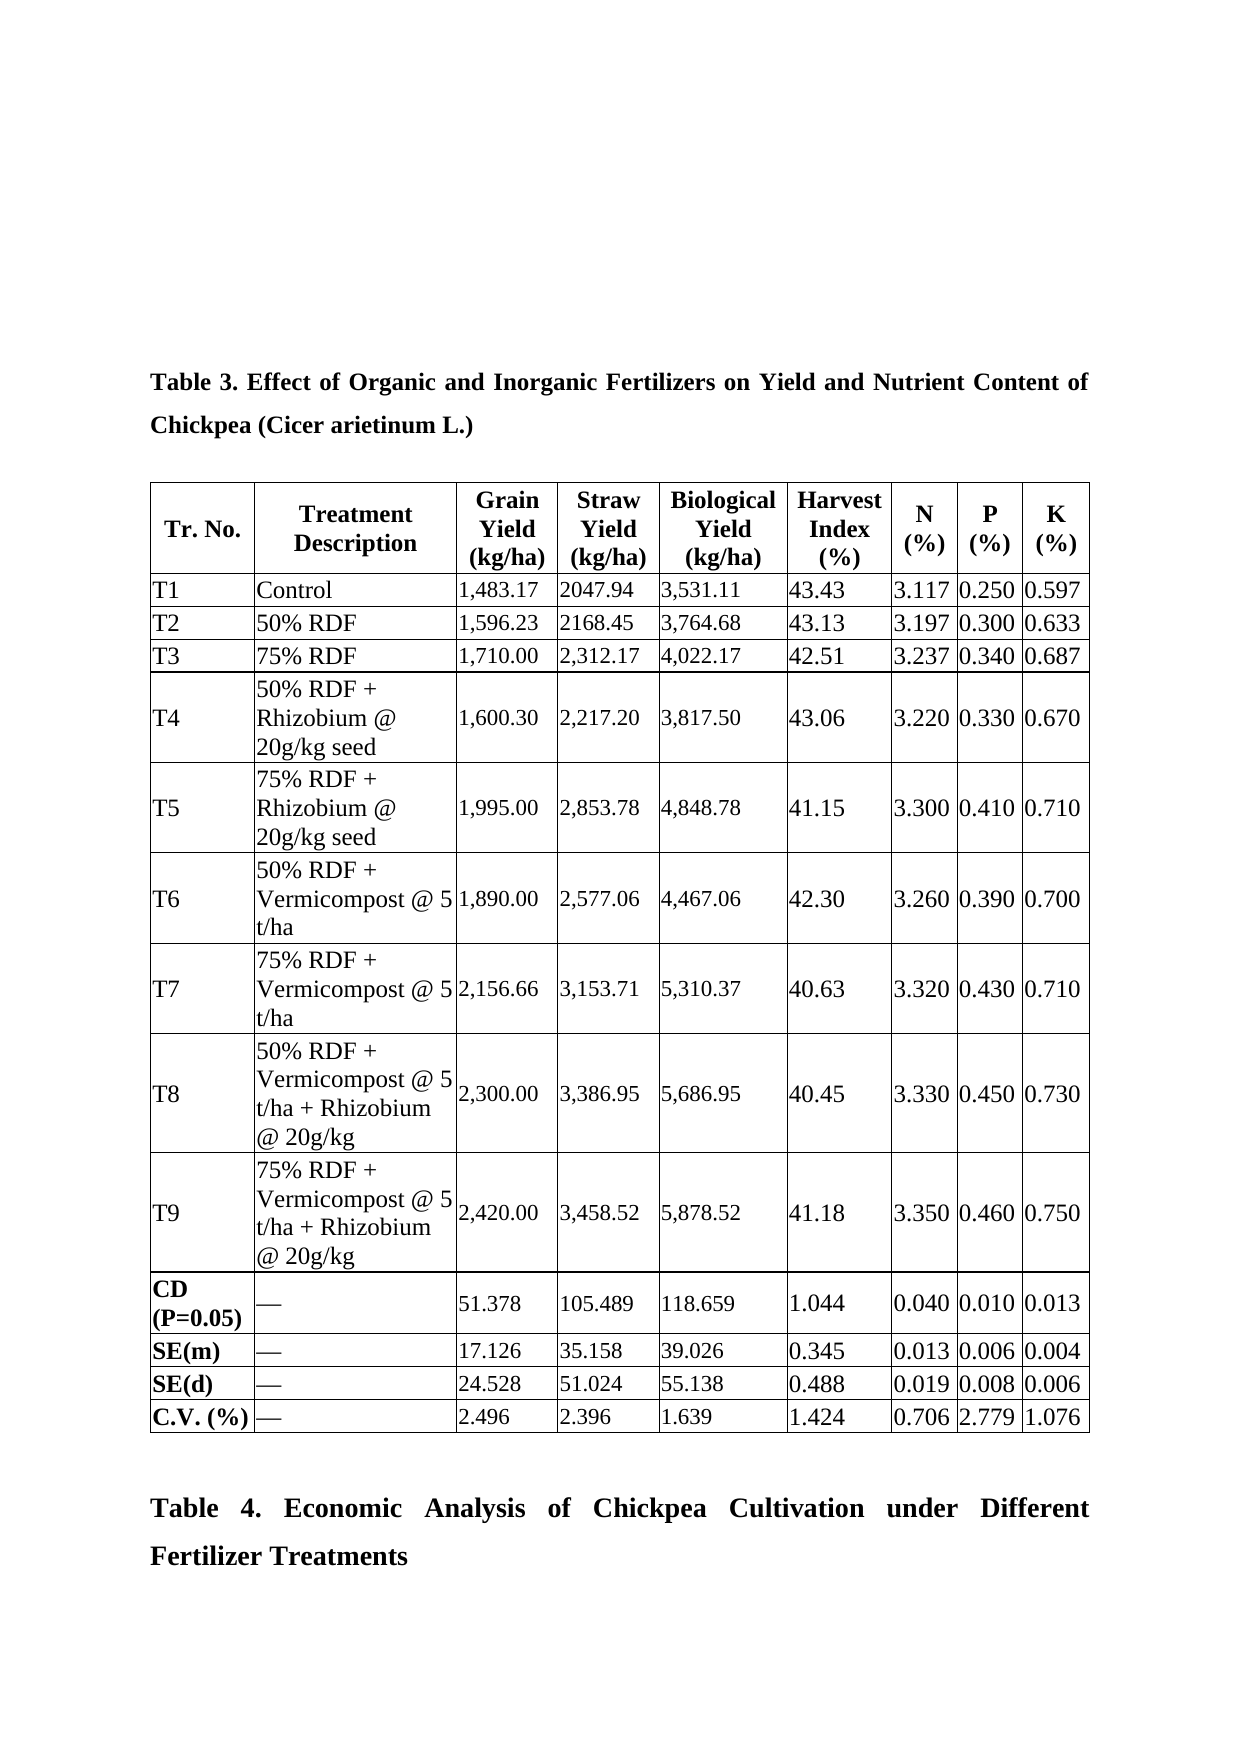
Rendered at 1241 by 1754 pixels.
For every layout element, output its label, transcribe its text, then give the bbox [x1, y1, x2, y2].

table_cell 1,710.00 [457, 640, 557, 671]
table_cell SE(d) [151, 1367, 254, 1399]
table_cell 75% RDF + Rhizobium @ 20g/kg seed [255, 763, 456, 852]
table_cell 3,386.95 [558, 1034, 659, 1152]
table_cell 1.076 [1023, 1400, 1089, 1432]
table_cell 41.18 [788, 1153, 891, 1271]
table_cell 3,764.68 [660, 607, 787, 638]
table_cell 1,483.17 [457, 574, 557, 606]
table_cell 0.013 [892, 1334, 957, 1366]
table_cell 3,458.52 [558, 1153, 659, 1271]
table_cell 3,531.11 [660, 574, 787, 606]
table_cell 0.687 [1023, 640, 1089, 671]
table_cell 2.496 [457, 1400, 557, 1432]
table_cell 75% RDF + Vermicompost @ 5 t/ha [255, 944, 456, 1033]
table_header Harvest Index (%) [788, 483, 891, 573]
table_cell 75% RDF + Vermicompost @ 5 t/ha + Rhizobium @ 20g/kg [255, 1153, 456, 1271]
table_cell 0.004 [1023, 1334, 1089, 1366]
table_cell 35.158 [558, 1334, 659, 1366]
table_cell 2,853.78 [558, 763, 659, 852]
table_header K (%) [1023, 483, 1089, 573]
text Table 4. Economic Analysis of Chickpea Cultivation under Different Fertilizer Treatments [150, 1491, 1090, 1572]
table_cell 0.330 [958, 673, 1022, 762]
table_cell 40.63 [788, 944, 891, 1033]
table_cell 0.488 [788, 1367, 891, 1399]
table_cell 0.633 [1023, 607, 1089, 638]
table_cell 2,217.20 [558, 673, 659, 762]
table_cell 0.250 [958, 574, 1022, 606]
table_cell 0.006 [1023, 1367, 1089, 1399]
table_cell 1.639 [660, 1400, 787, 1432]
table_cell T3 [151, 640, 254, 671]
table_cell 75% RDF [255, 640, 456, 671]
table_cell CD (P=0.05) [151, 1273, 254, 1333]
table_cell 0.345 [788, 1334, 891, 1366]
table_cell 0.040 [892, 1273, 957, 1333]
table_cell 4,467.06 [660, 853, 787, 943]
table_cell 40.45 [788, 1034, 891, 1152]
table_cell 118.659 [660, 1273, 787, 1333]
table_cell 3.350 [892, 1153, 957, 1271]
table_cell 0.410 [958, 763, 1022, 852]
table_cell Control [255, 574, 456, 606]
table_cell T7 [151, 944, 254, 1033]
table_cell 0.340 [958, 640, 1022, 671]
table_cell T4 [151, 673, 254, 762]
table_cell 43.43 [788, 574, 891, 606]
table_cell 3.197 [892, 607, 957, 638]
table_cell 3.260 [892, 853, 957, 943]
table_cell 0.597 [1023, 574, 1089, 606]
table_cell 0.460 [958, 1153, 1022, 1271]
table_cell 0.730 [1023, 1034, 1089, 1152]
table_cell 1,890.00 [457, 853, 557, 943]
table_cell 1,995.00 [457, 763, 557, 852]
table_cell 0.010 [958, 1273, 1022, 1333]
table_cell 50% RDF + Vermicompost @ 5 t/ha + Rhizobium @ 20g/kg [255, 1034, 456, 1152]
table_cell 3.237 [892, 640, 957, 671]
table_cell T5 [151, 763, 254, 852]
table_cell 2,300.00 [457, 1034, 557, 1152]
table_cell 0.019 [892, 1367, 957, 1399]
table_cell — [255, 1367, 456, 1399]
table_cell 0.430 [958, 944, 1022, 1033]
table_cell 2047.94 [558, 574, 659, 606]
table_cell 4,848.78 [660, 763, 787, 852]
table_cell 1.424 [788, 1400, 891, 1432]
table_cell 17.126 [457, 1334, 557, 1366]
table_cell 3.117 [892, 574, 957, 606]
table_cell 0.300 [958, 607, 1022, 638]
table_cell 50% RDF + Vermicompost @ 5 t/ha [255, 853, 456, 943]
table_header N (%) [892, 483, 957, 573]
table_cell — [255, 1400, 456, 1432]
text Table 3. Effect of Organic and Inorganic Fertilizers on Yield and Nutrient Content of Chickpea (Cicer arietinum L.) [150, 367, 1090, 439]
table_cell — [255, 1334, 456, 1366]
table_header P (%) [958, 483, 1022, 573]
table_cell T8 [151, 1034, 254, 1152]
table_cell 0.006 [958, 1334, 1022, 1366]
table_cell — [255, 1273, 456, 1333]
table_cell 39.026 [660, 1334, 787, 1366]
table_cell 105.489 [558, 1273, 659, 1333]
table_cell T2 [151, 607, 254, 638]
table_cell 41.15 [788, 763, 891, 852]
table_header Straw Yield (kg/ha) [558, 483, 659, 573]
table_cell 3.300 [892, 763, 957, 852]
table_cell 3.220 [892, 673, 957, 762]
table_cell SE(m) [151, 1334, 254, 1366]
table_cell 0.750 [1023, 1153, 1089, 1271]
table_cell C.V. (%) [151, 1400, 254, 1432]
table_cell 2,156.66 [457, 944, 557, 1033]
table_cell 51.378 [457, 1273, 557, 1333]
table_cell 5,310.37 [660, 944, 787, 1033]
table_cell 0.700 [1023, 853, 1089, 943]
table_cell 4,022.17 [660, 640, 787, 671]
table_cell 0.710 [1023, 763, 1089, 852]
table_cell 2.396 [558, 1400, 659, 1432]
table_cell 5,686.95 [660, 1034, 787, 1152]
table_header Treatment Description [255, 483, 456, 573]
table_cell 2.779 [958, 1400, 1022, 1432]
table_cell T9 [151, 1153, 254, 1271]
table_cell 3.320 [892, 944, 957, 1033]
table_cell 42.51 [788, 640, 891, 671]
table_cell 0.008 [958, 1367, 1022, 1399]
table_cell 0.390 [958, 853, 1022, 943]
table_cell 0.013 [1023, 1273, 1089, 1333]
table_cell 3,817.50 [660, 673, 787, 762]
table_cell 50% RDF [255, 607, 456, 638]
table_cell 1,596.23 [457, 607, 557, 638]
table_cell 3,153.71 [558, 944, 659, 1033]
table_cell 42.30 [788, 853, 891, 943]
table_cell 3.330 [892, 1034, 957, 1152]
table_cell 0.706 [892, 1400, 957, 1432]
table_cell 55.138 [660, 1367, 787, 1399]
table_cell 2,312.17 [558, 640, 659, 671]
table_cell 5,878.52 [660, 1153, 787, 1271]
table_header Tr. No. [151, 483, 254, 573]
table_cell 2,420.00 [457, 1153, 557, 1271]
table_cell 24.528 [457, 1367, 557, 1399]
table_cell 0.670 [1023, 673, 1089, 762]
table_cell 50% RDF + Rhizobium @ 20g/kg seed [255, 673, 456, 762]
table_cell 43.13 [788, 607, 891, 638]
table_header Grain Yield (kg/ha) [457, 483, 557, 573]
table_cell 0.710 [1023, 944, 1089, 1033]
table_cell 2,577.06 [558, 853, 659, 943]
table_cell 0.450 [958, 1034, 1022, 1152]
table_cell 1.044 [788, 1273, 891, 1333]
table_cell 43.06 [788, 673, 891, 762]
table_cell T1 [151, 574, 254, 606]
table_cell 2168.45 [558, 607, 659, 638]
table_cell 1,600.30 [457, 673, 557, 762]
table_cell 51.024 [558, 1367, 659, 1399]
table_header Biological Yield (kg/ha) [660, 483, 787, 573]
table_cell T6 [151, 853, 254, 943]
